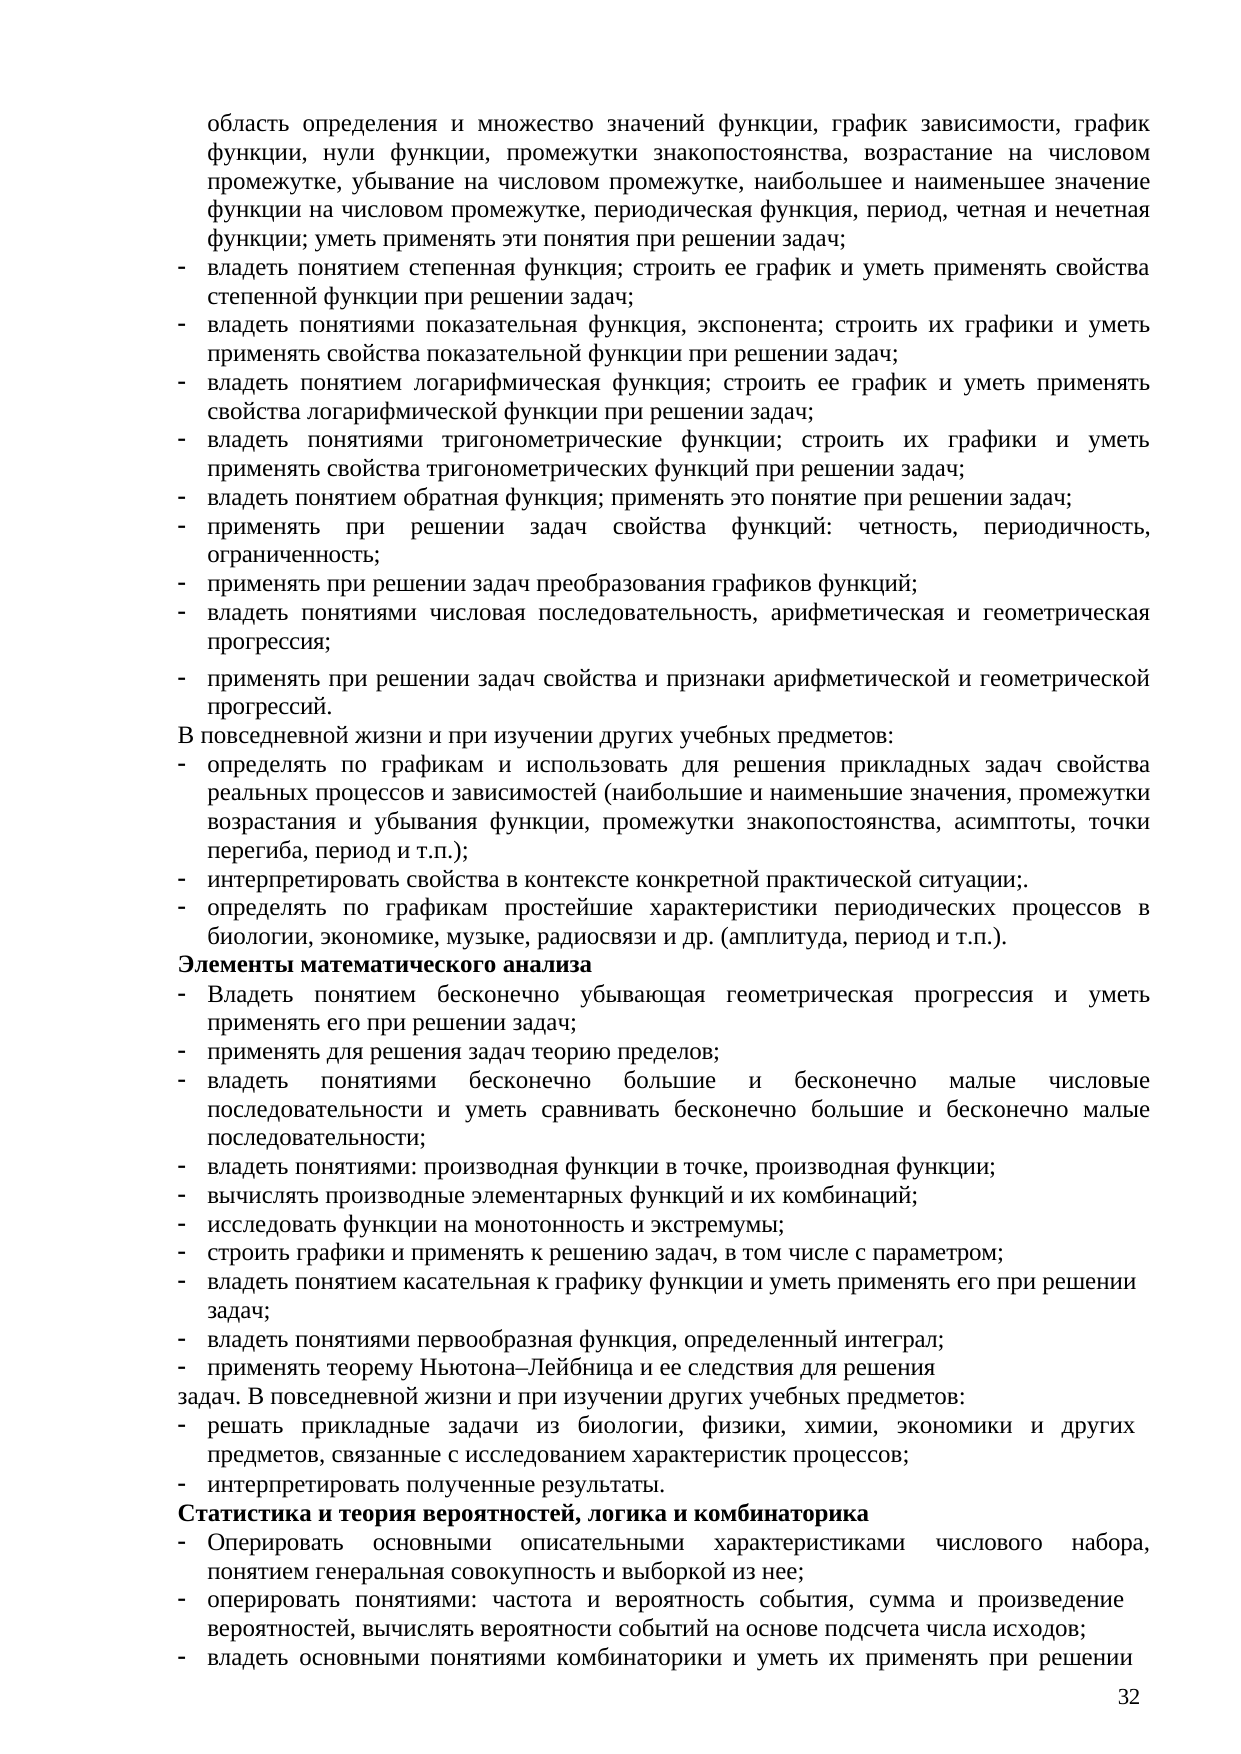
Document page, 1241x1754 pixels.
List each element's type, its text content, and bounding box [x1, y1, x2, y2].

list применять при решении задач свойства и признаки арифметической и геометрической прогрессий. [177, 663, 1151, 720]
list применять для решения задач теорию пределов; [177, 1036, 1221, 1065]
list Оперировать основными описательными характеристиками числового набора, понятием генеральная совокупность и выборкой из нее; [177, 1527, 1151, 1584]
list владеть понятиями показательная функция, экспонента; строить их графики и уметь применять свойства показательной функции при решении задач; [177, 309, 1151, 367]
list интерпретировать свойства в контексте конкретной практической ситуации;. [177, 864, 1221, 892]
list интерпретировать полученные результаты. [177, 1467, 1221, 1498]
list строить графики и применять к решению задач, в том числе с параметром; [177, 1237, 1221, 1266]
list определять по графикам и использовать для решения прикладных задач свойства реальных процессов и зависимостей (наибольшие и наименьшие значения, промежутки возрастания и убывания функции, промежутки знакопостоянства, асимптоты, точки перегиба, период и т.п.); [177, 749, 1151, 864]
list применять при решении задач преобразования графиков функций; [177, 568, 1221, 597]
list исследовать функции на монотонность и экстремумы; [177, 1209, 1221, 1237]
list владеть понятием касательная к графику функции и уметь применять его при решении задач; [177, 1266, 1151, 1324]
list вычислять производные элементарных функций и их комбинаций; [177, 1180, 1221, 1209]
list оперировать понятиями: частота и вероятность события, сумма и произведение вероятностей, вычислять вероятности событий на основе подсчета числа исходов; [177, 1584, 1151, 1642]
list владеть понятием степенная функция; строить ее график и уметь применять свойства степенной функции при решении задач; [177, 252, 1150, 309]
list владеть понятием логарифмическая функция; строить ее график и уметь применять свойства логарифмической функции при решении задач; [177, 367, 1151, 424]
list применять теорему Ньютона–Лейбница и ее следствия для решения задач. В повседневной жизни и при изучении других учебных предметов: [177, 1352, 1005, 1410]
text Статистика и теория вероятностей, логика и комбинаторика [177, 1498, 1221, 1527]
text В повседневной жизни и при изучении других учебных предметов: [177, 720, 1221, 749]
list владеть понятиями: производная функции в точке, производная функции; [177, 1151, 1221, 1180]
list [177, 1642, 1150, 1671]
list Владеть понятием бесконечно убывающая геометрическая прогрессия и уметь применять его при решении задач; [177, 979, 1151, 1036]
list решать прикладные задачи из биологии, физики, химии, экономики и других предметов, связанные с исследованием характеристик процессов; [177, 1410, 1151, 1467]
list определять по графикам простейшие характеристики периодических процессов в биологии, экономике, музыке, радиосвязи и др. (амплитуда, период и т.п.). [177, 892, 1151, 950]
list владеть понятиями бесконечно большие и бесконечно малые числовые последовательности и уметь сравнивать бесконечно большие и бесконечно малые последовательности; [177, 1065, 1151, 1151]
list применять при решении задач свойства функций: четность, периодичность, ограниченность; [177, 511, 1152, 568]
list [177, 108, 1151, 252]
list владеть понятием обратная функция; применять это понятие при решении задач; [177, 482, 1221, 511]
list владеть понятиями тригонометрические функции; строить их графики и уметь применять свойства тригонометрических функций при решении задач; [177, 424, 1151, 482]
text Элементы математического анализа [177, 950, 1221, 979]
list владеть понятиями первообразная функция, определенный интеграл; [177, 1324, 1221, 1352]
list владеть понятиями числовая последовательность, арифметическая и геометрическая прогрессия; [177, 597, 1151, 654]
